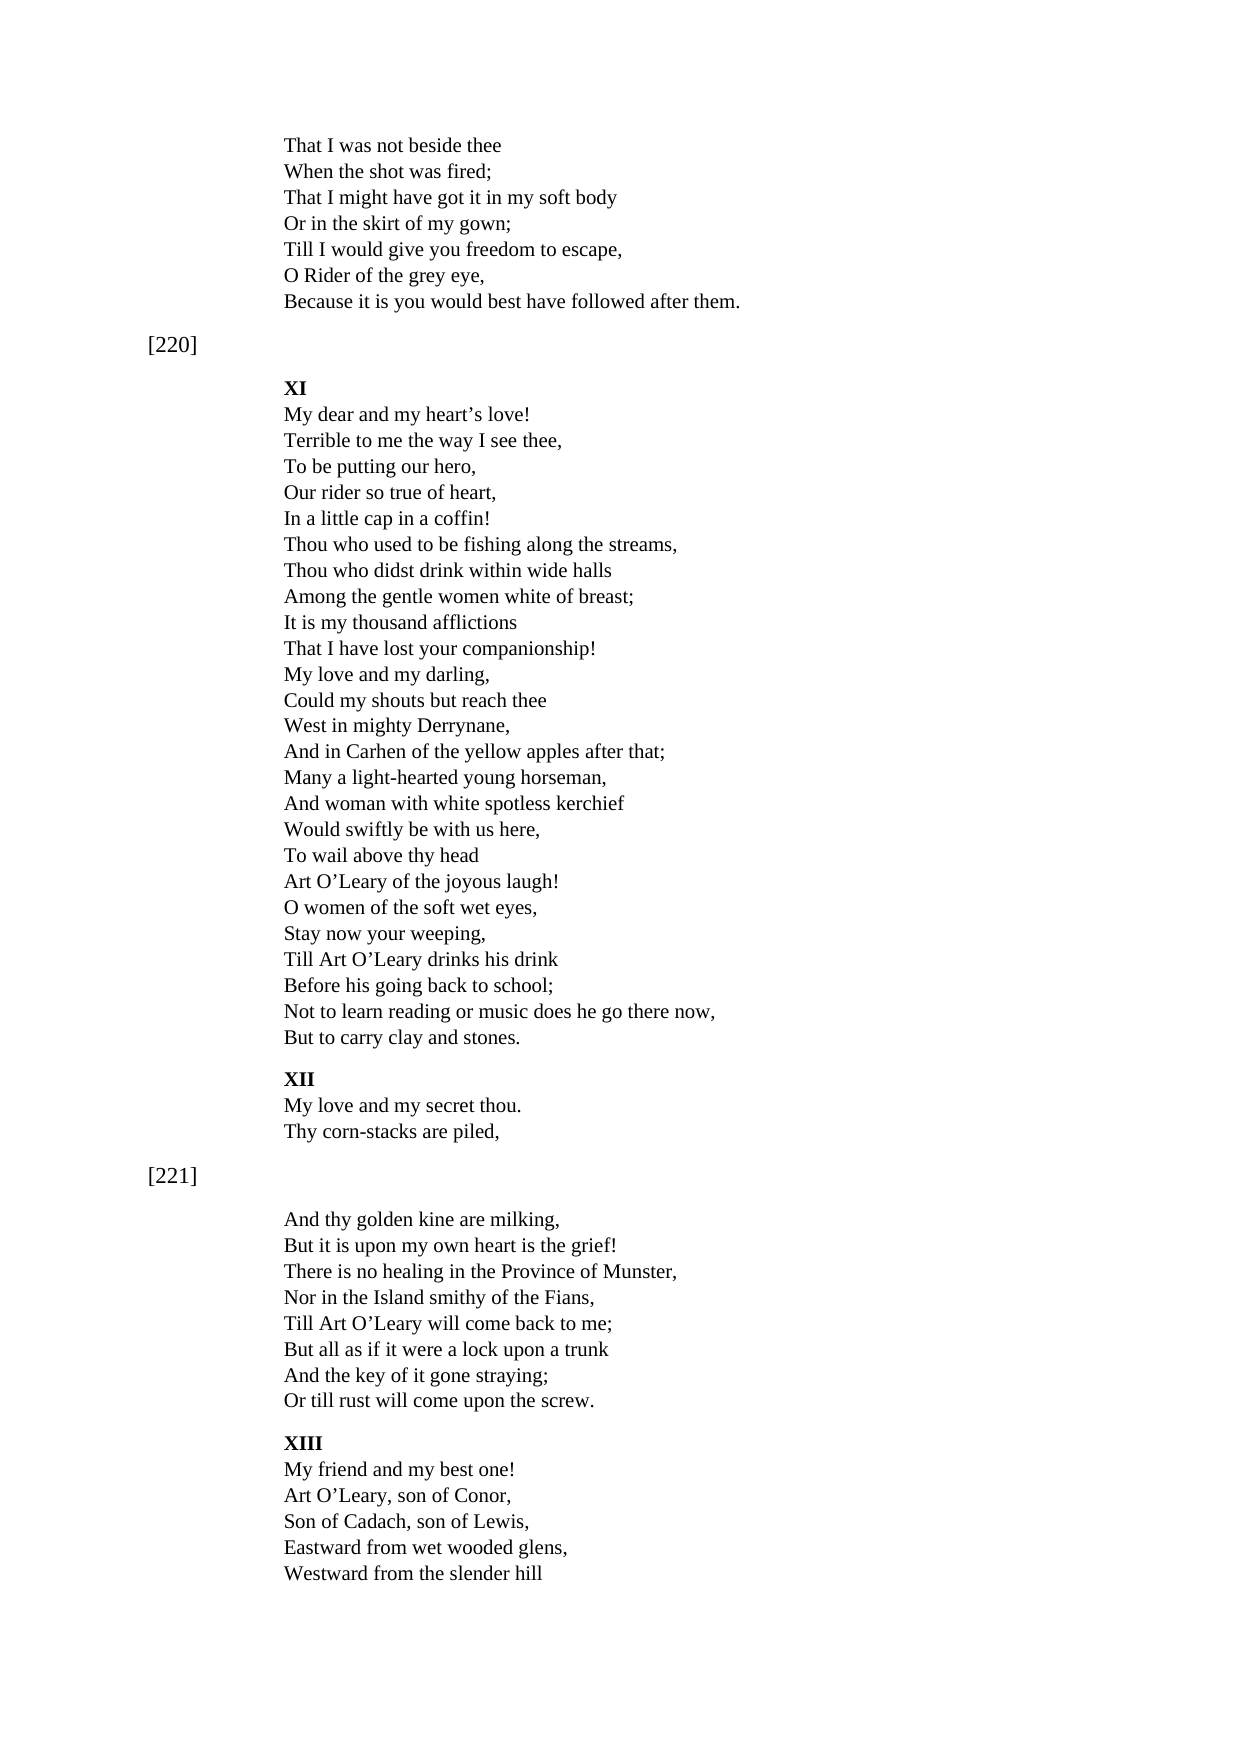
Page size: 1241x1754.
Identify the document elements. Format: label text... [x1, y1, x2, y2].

text [220] [148, 331, 1092, 357]
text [283, 1431, 1010, 1585]
text XII My love and my secret thou. Thy corn-stacks are piled, [283, 1067, 1010, 1143]
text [283, 133, 1010, 313]
text [221] [148, 1162, 1092, 1188]
text And thy golden kine are milking, But it is upon my own heart is the grief! There is no healing in the Province of Munster, Nor in the Island smithy of the Fians, Till Art O’Leary will come back to me; But all as if it were a lock upon a trunk And the key of it gone straying; Or till rust will come upon the screw. [283, 1207, 1010, 1412]
text XI My dear and my heart’s love! Terrible to me the way I see thee, To be putting our hero, Our rider so true of heart, In a little cap in a coffin! Thou who used to be fishing along the streams, Thou who didst drink within wide halls Among the gentle women white of breast; It is my thousand afflictions That I have lost your companionship! My love and my darling, Could my shouts but reach thee West in mighty Derrynane, And in Carhen of the yellow apples after that; Many a light-hearted young horseman, And woman with white spotless kerchief Would swiftly be with us here, To wail above thy head Art O’Leary of the joyous laugh! O women of the soft wet eyes, Stay now your weeping, Till Art O’Leary drinks his drink Before his going back to school; Not to learn reading or music does he go there now, But to carry clay and stones. [283, 376, 1010, 1049]
